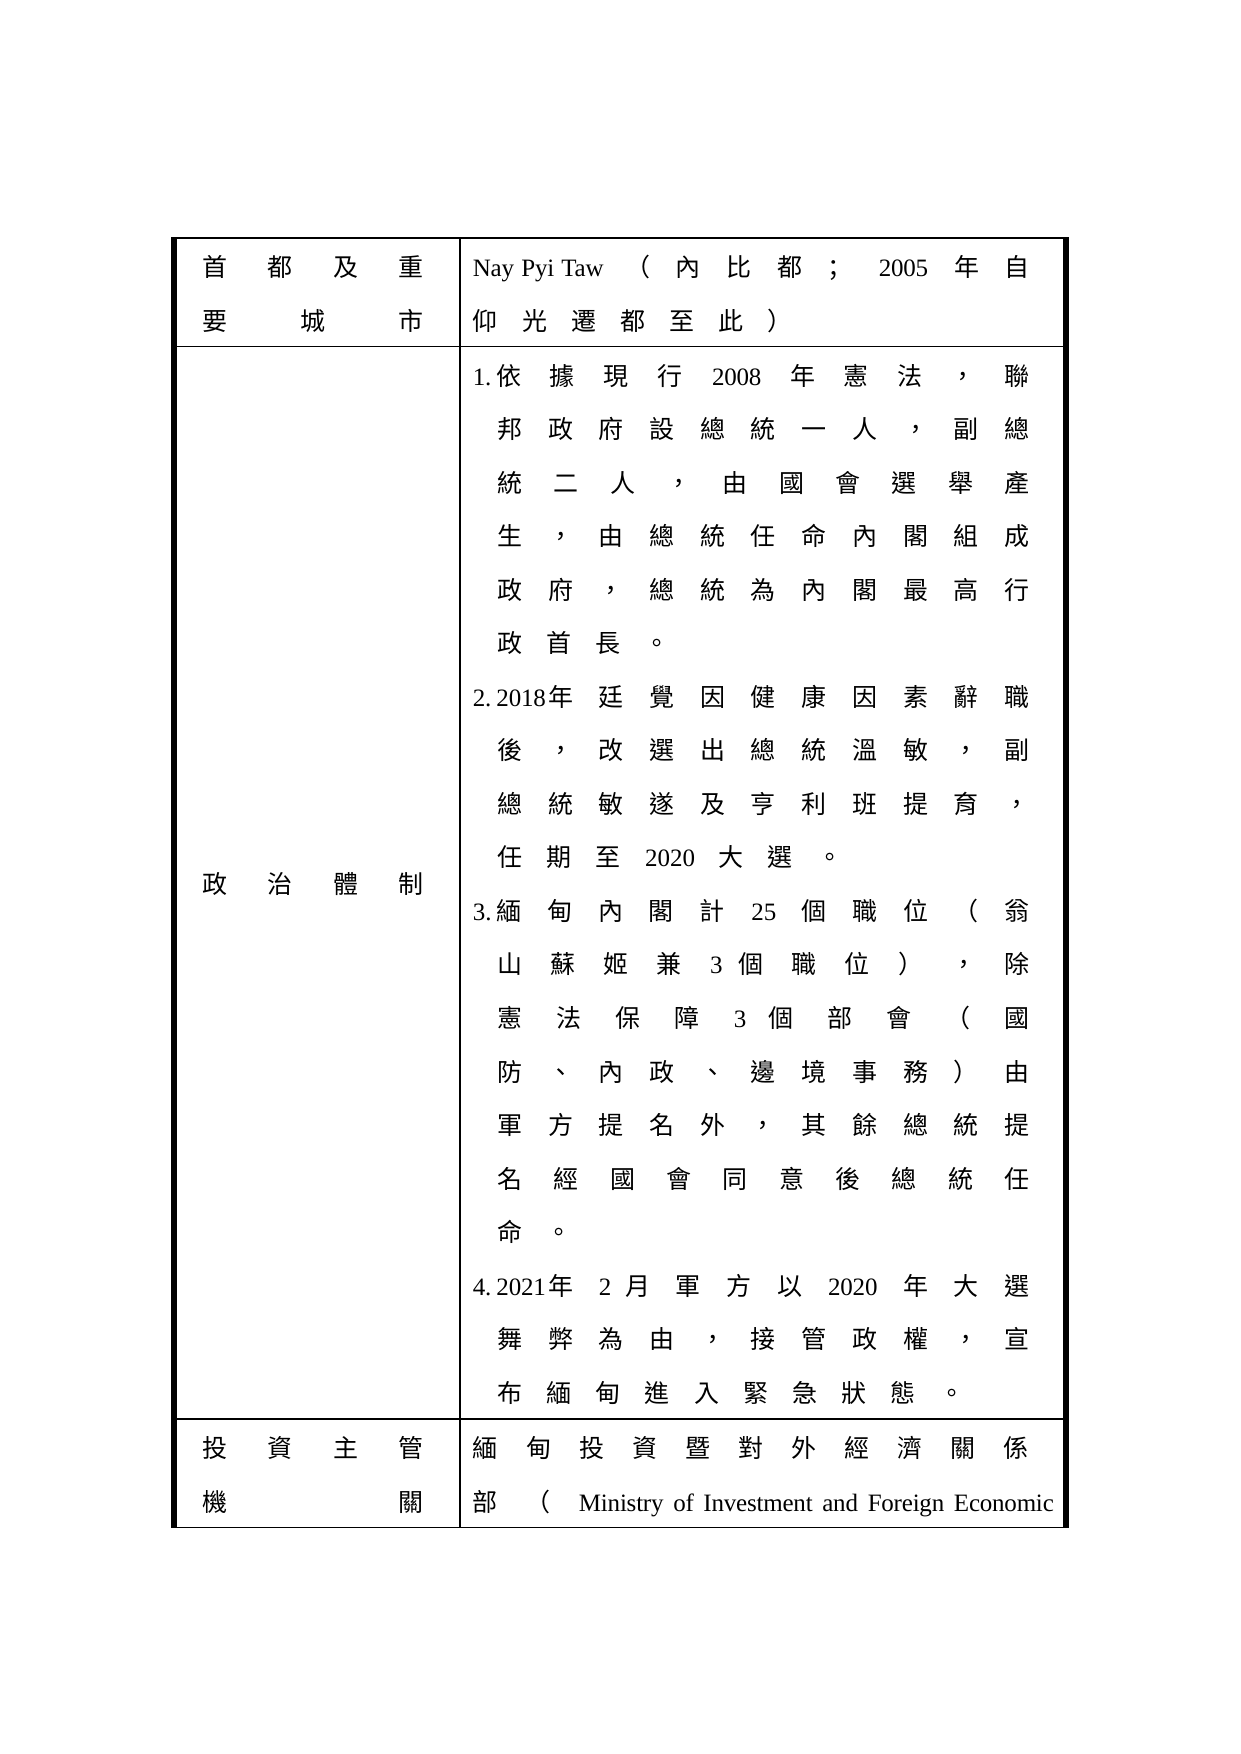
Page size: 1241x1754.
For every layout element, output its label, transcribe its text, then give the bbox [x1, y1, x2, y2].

table_cell 1. 依據現行2008年憲法，聯邦政府設總統一人，副總統二人，由國會選舉產生，由總統任命內閣組成政府，總統為內閣最高行政首長。 2. 2018年廷覺因健康因素辭職後，改選出總統溫敏，副總統敏遂及亨利班提育，任期至2020大選。 3. 緬甸內閣計25個職位（翁山蘇姬兼3個職位），除憲法保障3個部會（國防、內政、邊境事務）由軍方提名外，其餘總統提名經國會同意後總統任命。 4. 2021年2月軍方以2020年大選舞弊為由，接管政權，宣布緬甸進入緊急狀態。 [461, 347, 1063, 1418]
table_cell Nay Pyi Taw（內比都；2005年自仰光遷都至此） [461, 239, 1063, 346]
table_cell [461, 1420, 1063, 1527]
table_cell 首都及重要城市 [177, 239, 459, 346]
table_cell 政治體制 [177, 347, 459, 1418]
table_cell 投資主管機關 [177, 1420, 459, 1527]
